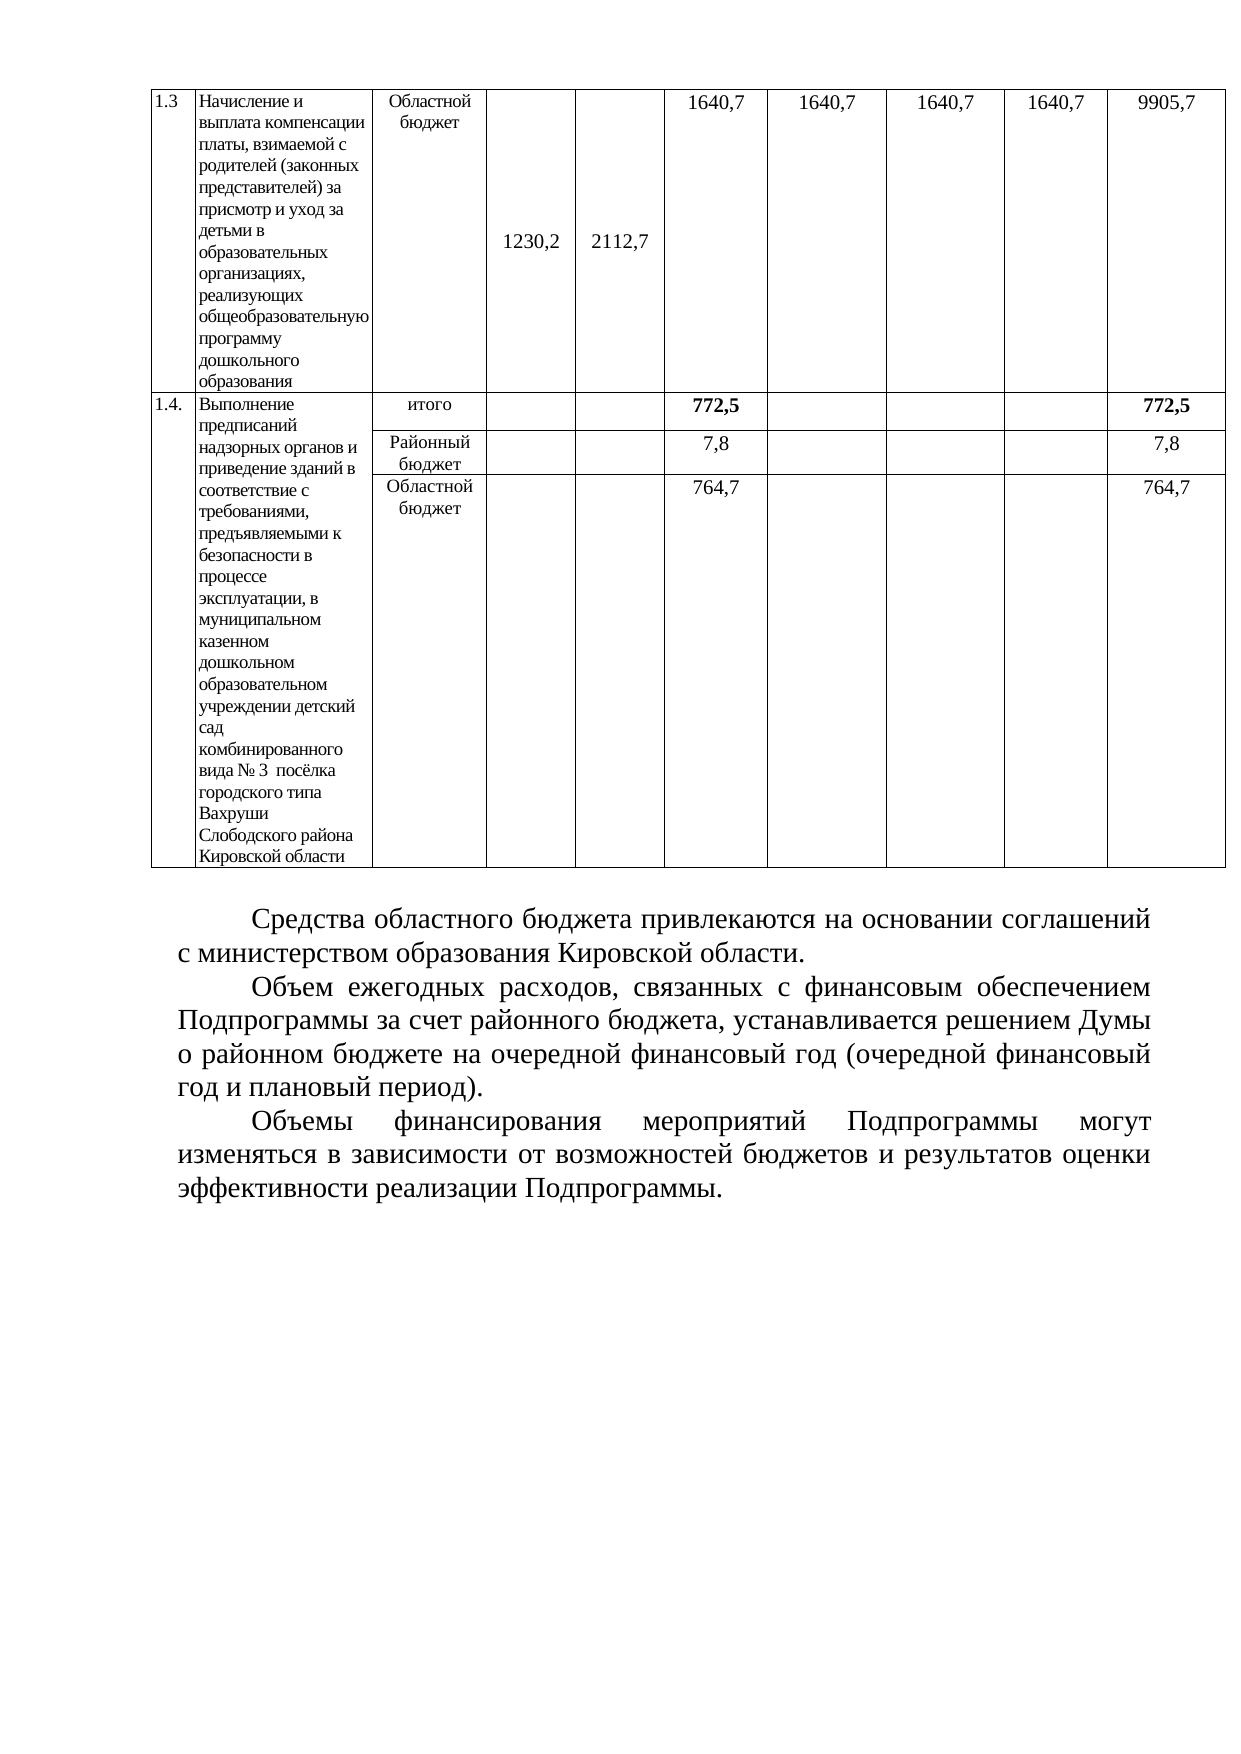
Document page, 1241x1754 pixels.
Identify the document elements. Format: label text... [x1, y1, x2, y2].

table_cell итого [373, 393, 486, 430]
table_cell Начисление и выплата компенсации платы, взимаемой с родителей (законных представителей) за присмотр и уход за детьми в образовательных организациях, реализующих общеобразовательную программу дошкольного образования [196, 90, 372, 392]
table_cell [1005, 475, 1107, 867]
table_cell [576, 393, 664, 430]
table_cell 1.4. [152, 393, 195, 867]
table_cell Районный бюджет [373, 431, 486, 474]
table_cell 1640,7 [768, 90, 886, 392]
text Объемы финансирования мероприятий Подпрограммы могут изменяться в зависимости от возможностей бюджетов и результатов оценки эффективности реализации Подпрограммы. [177, 1103, 1152, 1203]
table_cell [768, 475, 886, 867]
table_cell [887, 475, 1004, 867]
table_cell 1230,2 [487, 90, 575, 392]
table_cell [887, 393, 1004, 430]
table_cell 1.3 [152, 90, 195, 392]
table_cell 1640,7 [887, 90, 1004, 392]
table_cell Выполнение предписаний надзорных органов и приведение зданий в соответствие с требованиями, предъявляемыми к безопасности в процессе эксплуатации, в муниципальном казенном дошкольном образовательном учреждении детский сад комбинированного вида № 3 посёлка городского типа Вахруши Слободского района Кировской области [196, 393, 372, 867]
table_cell [1005, 431, 1107, 474]
table_cell [768, 431, 886, 474]
table_cell [576, 431, 664, 474]
table_cell [887, 431, 1004, 474]
table_cell Областной бюджет [373, 475, 486, 867]
table_cell [768, 393, 886, 430]
table_cell [487, 475, 575, 867]
table_cell 764,7 [1108, 475, 1225, 867]
table_cell [576, 475, 664, 867]
table_cell 772,5 [1108, 393, 1225, 430]
text Объем ежегодных расходов, связанных с финансовым обеспечением Подпрограммы за счет районного бюджета, устанавливается решением Думы о районном бюджете на очередной финансовый год (очередной финансовый год и плановый период). [177, 969, 1152, 1103]
table_cell 7,8 [665, 431, 767, 474]
table_cell 9905,7 [1108, 90, 1225, 392]
table_cell 2112,7 [576, 90, 664, 392]
table_cell [487, 431, 575, 474]
table_cell Областной бюджет [373, 90, 486, 392]
table_cell 1640,7 [1005, 90, 1107, 392]
table_cell 764,7 [665, 475, 767, 867]
text Средства областного бюджета привлекаются на основании соглашений с министерством образования Кировской области. [177, 902, 1152, 969]
table_cell 772,5 [665, 393, 767, 430]
table_cell [1005, 393, 1107, 430]
table_cell 1640,7 [665, 90, 767, 392]
table_cell [487, 393, 575, 430]
table_cell 7,8 [1108, 431, 1225, 474]
